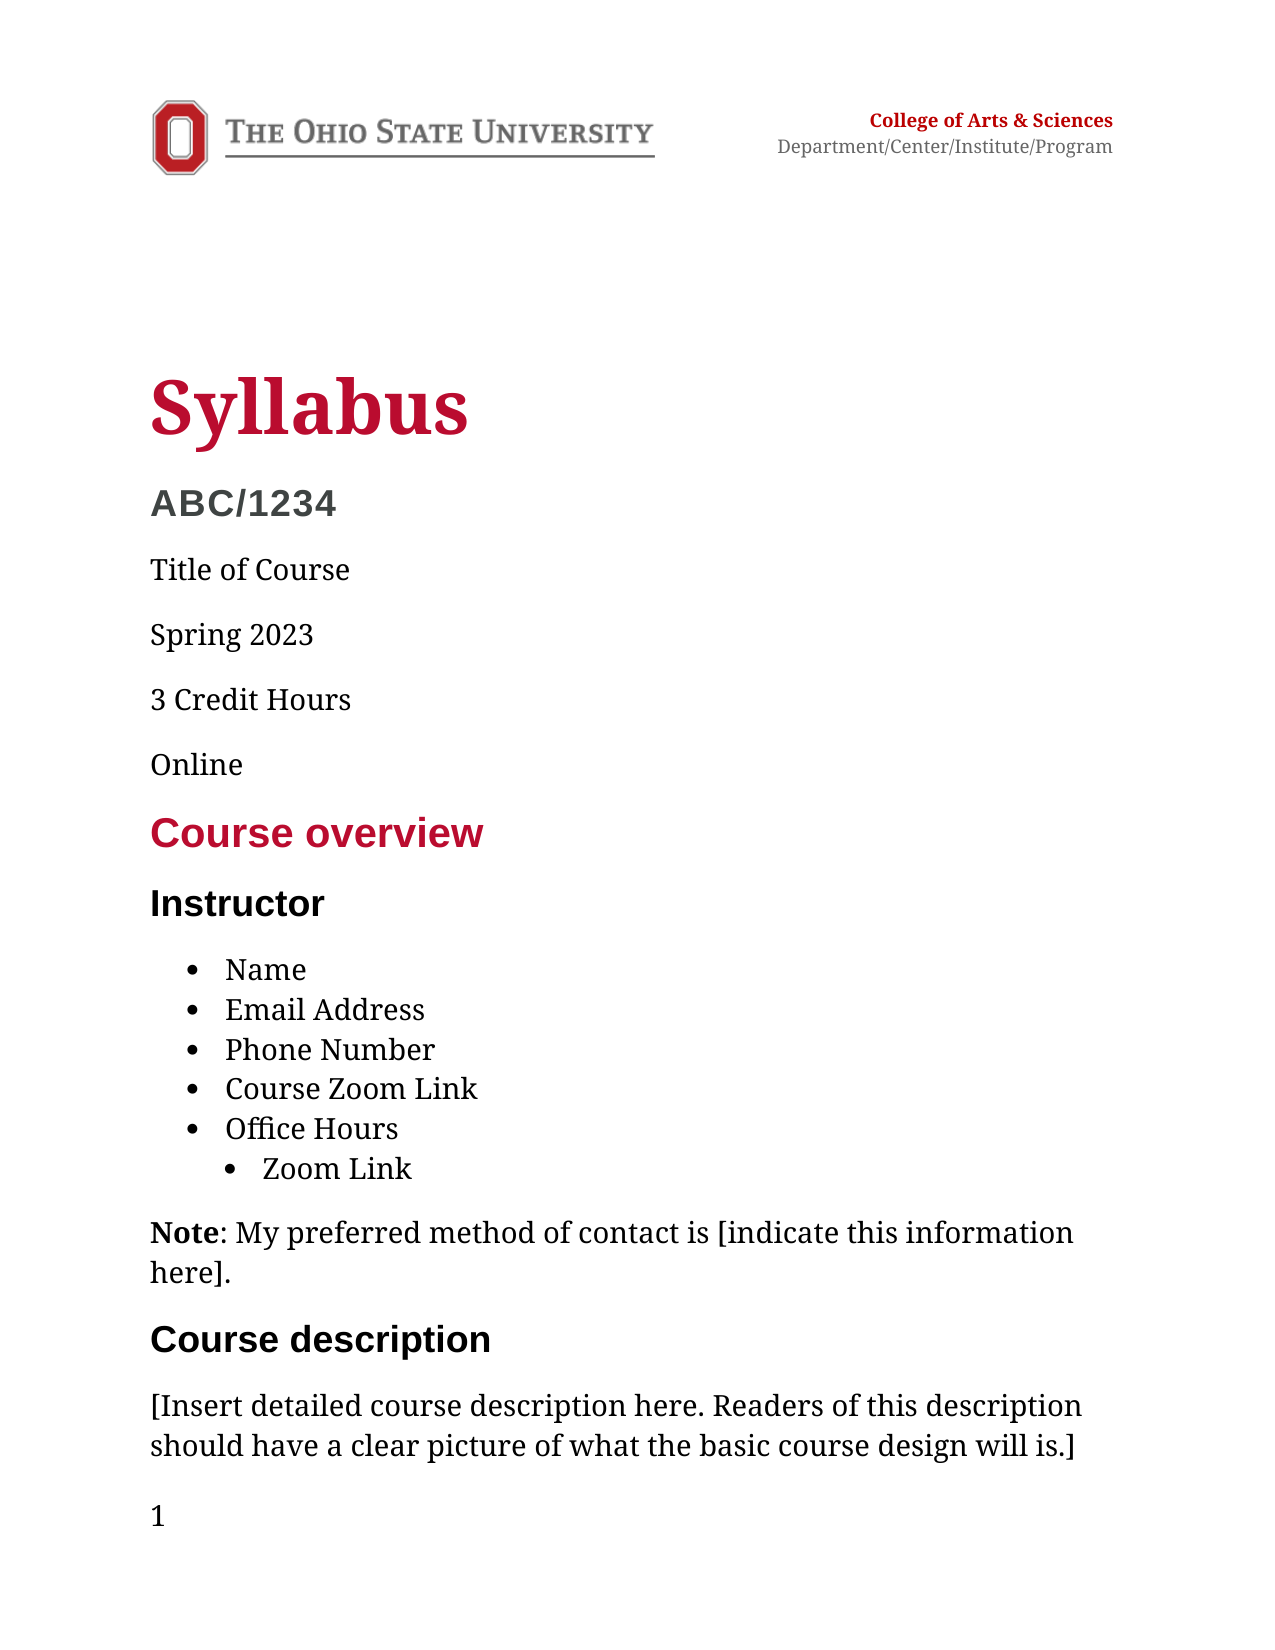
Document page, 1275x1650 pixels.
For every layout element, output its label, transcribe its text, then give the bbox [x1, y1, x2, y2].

list Email Address [187, 989, 1125, 1029]
text Note: My preferred method of contact is [indicate this information here]. [150, 1213, 1125, 1292]
text Online [150, 744, 1125, 783]
list Office Hours [187, 1108, 1125, 1148]
text 3 Credit Hours [150, 679, 1125, 719]
subtitle Syllabus [150, 354, 1125, 457]
text [Insert detailed course description here. Readers of this description should have a clear picture of what the basic course design will is.] [150, 1385, 1125, 1464]
subtitle Instructor [150, 881, 1125, 924]
subtitle Course description [150, 1317, 1125, 1360]
list Zoom Link [225, 1148, 1125, 1188]
list Phone Number [187, 1029, 1125, 1068]
list Name [187, 949, 1125, 989]
text Spring 2023 [150, 614, 1125, 654]
text Title of Course [150, 550, 1125, 589]
subtitle ABC/1234 [150, 482, 1125, 525]
list Course Zoom Link [187, 1068, 1125, 1108]
subtitle Course overview [150, 808, 1125, 856]
